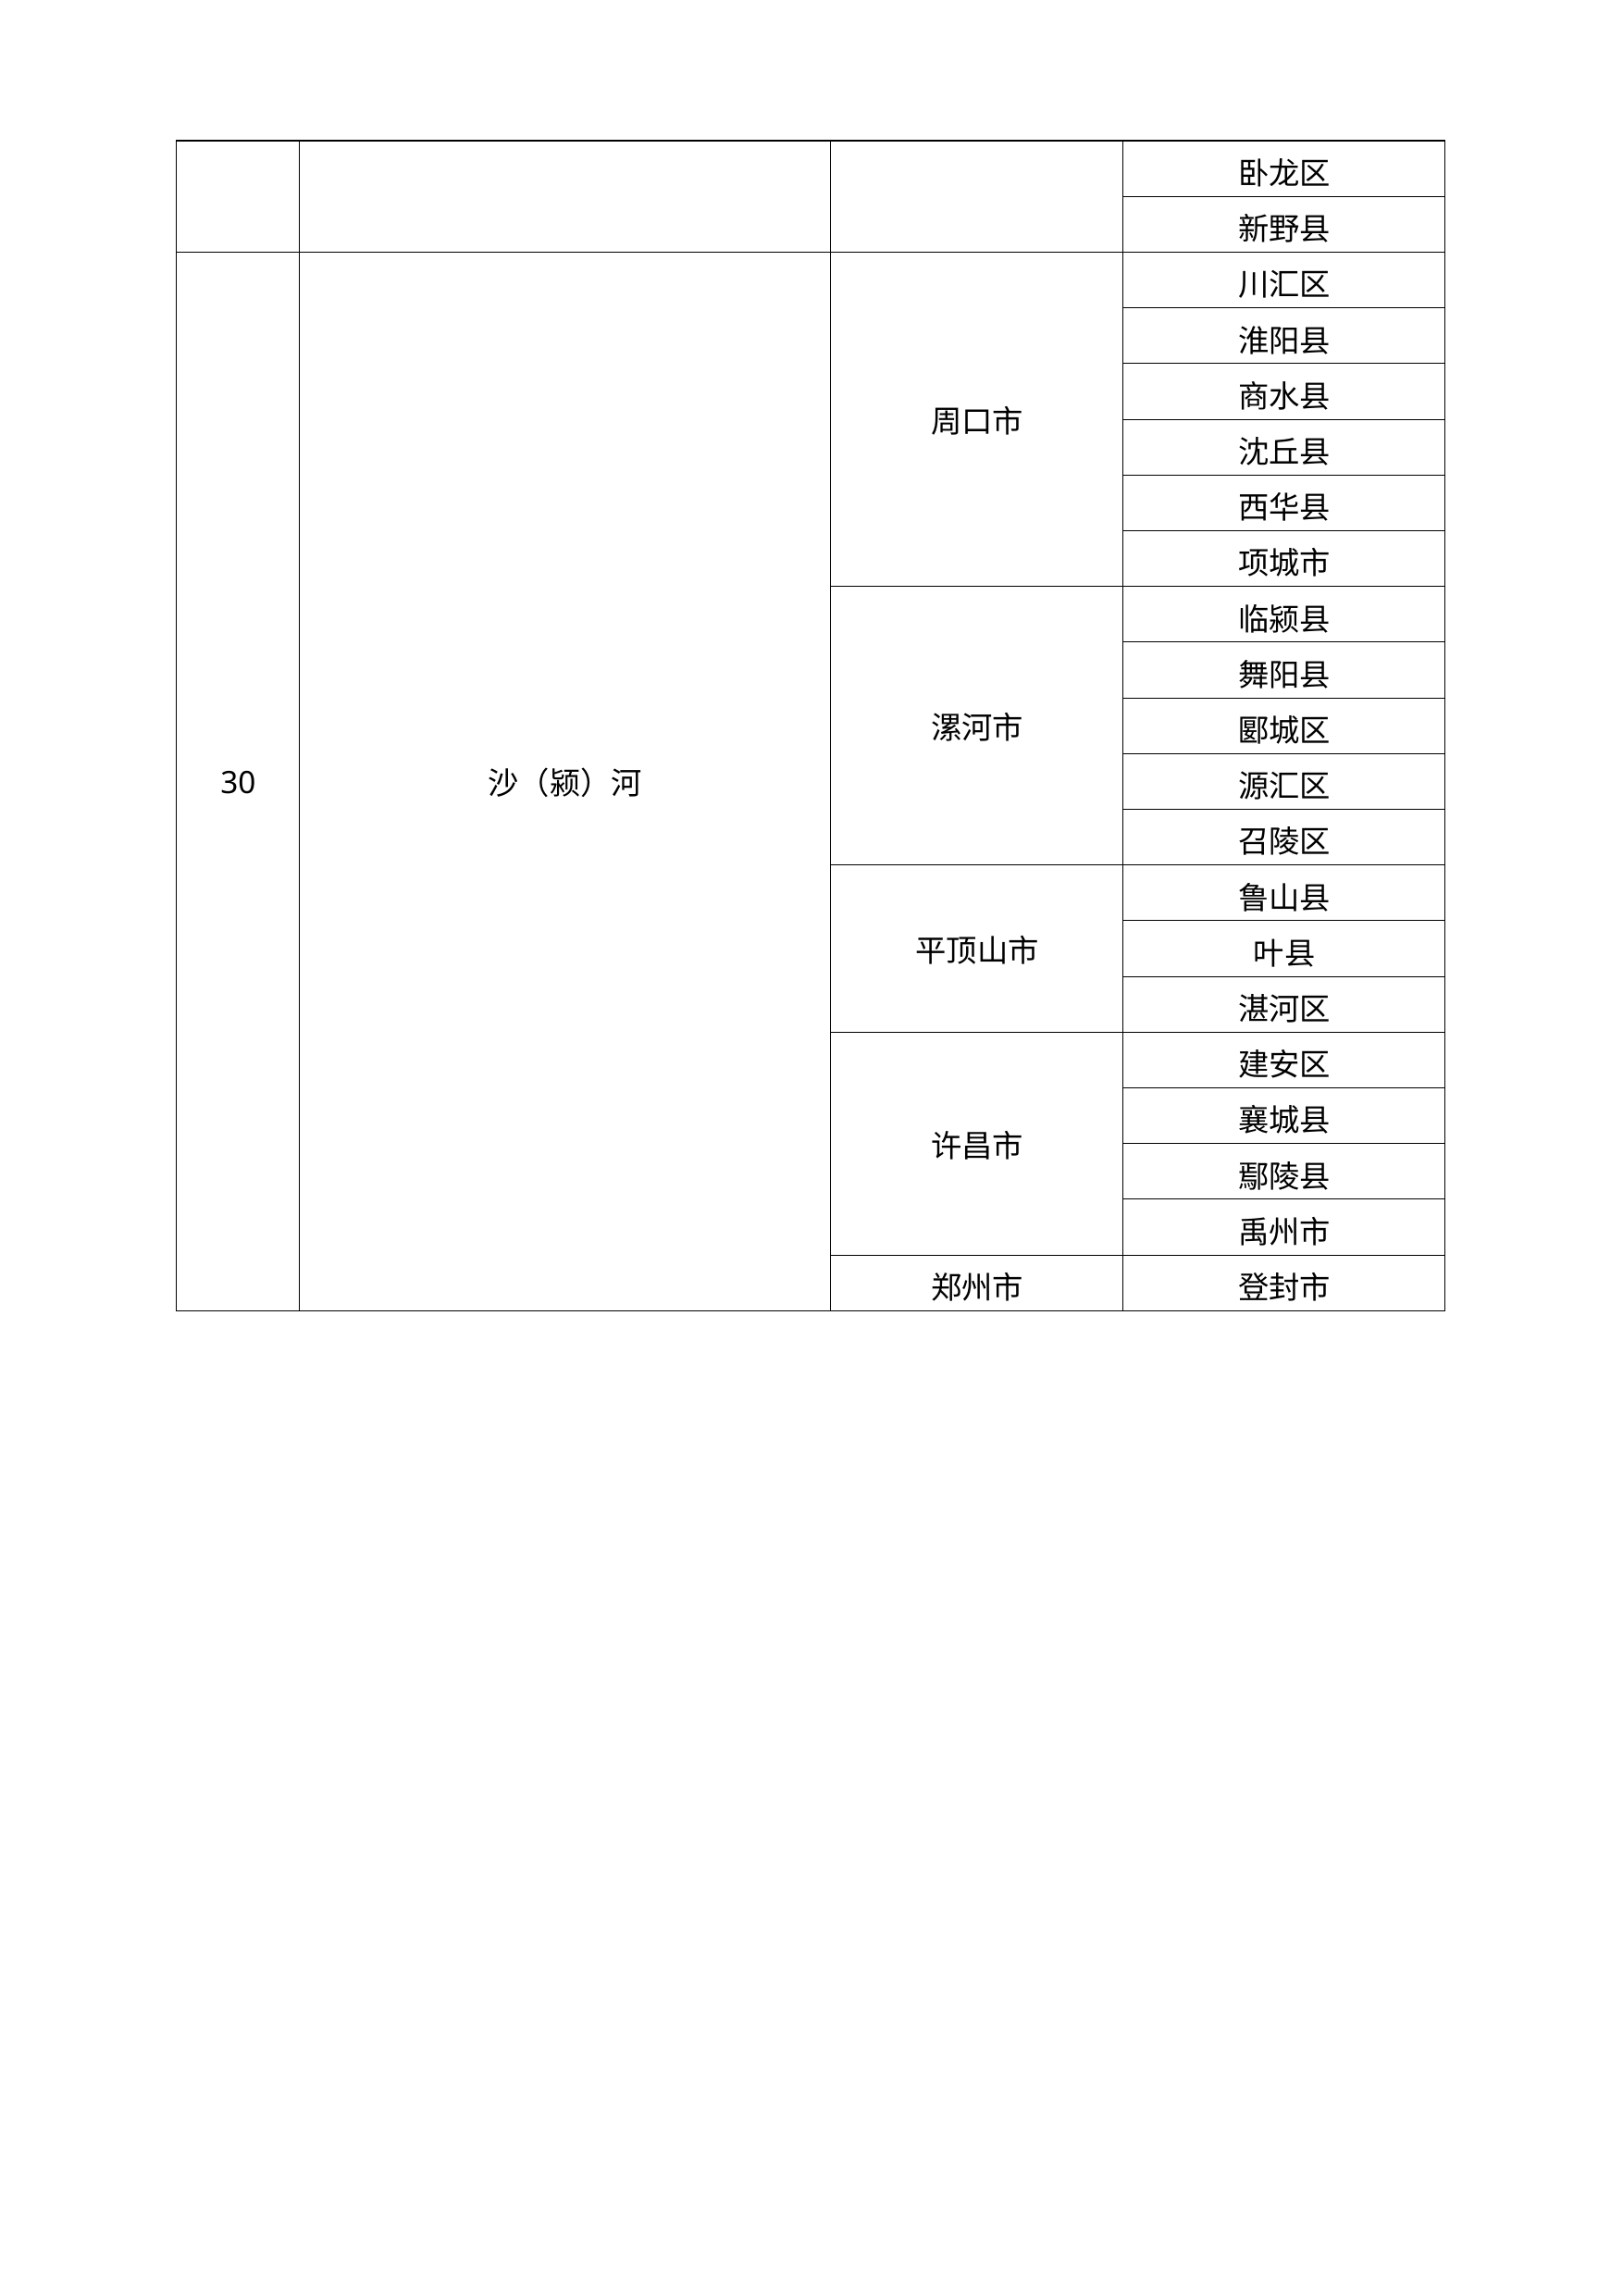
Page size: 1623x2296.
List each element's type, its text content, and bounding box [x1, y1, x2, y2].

table_cell 登封市 [1123, 1256, 1444, 1310]
table_cell 项城市 [1123, 531, 1444, 586]
table_cell 30 [177, 253, 299, 1310]
table_cell 平顶山市 [831, 865, 1122, 1032]
table_cell 湛河区 [1123, 977, 1444, 1032]
table_cell 襄城县 [1123, 1088, 1444, 1143]
table_cell 淮阳县 [1123, 308, 1444, 363]
table_cell 临颍县 [1123, 587, 1444, 641]
table_cell 鄢陵县 [1123, 1144, 1444, 1198]
table_cell 商水县 [1123, 364, 1444, 418]
table_cell 郾城区 [1123, 699, 1444, 753]
table_cell 建安区 [1123, 1033, 1444, 1087]
table_cell 郑州市 [831, 1256, 1122, 1310]
table_cell 禹州市 [1123, 1199, 1444, 1255]
table_cell 西华县 [1123, 476, 1444, 530]
table_cell 新野县 [1123, 197, 1444, 252]
table_cell 沈丘县 [1123, 420, 1444, 475]
table_cell 许昌市 [831, 1033, 1122, 1255]
table_cell 漯河市 [831, 587, 1122, 864]
table_cell 叶县 [1123, 921, 1444, 975]
table_cell 周口市 [831, 253, 1122, 586]
table_cell 源汇区 [1123, 754, 1444, 809]
table_cell 沙（颍）河 [300, 253, 830, 1310]
table_cell 舞阳县 [1123, 642, 1444, 697]
table_cell 川汇区 [1123, 253, 1444, 307]
table_cell 召陵区 [1123, 810, 1444, 864]
table_cell 卧龙区 [1123, 142, 1444, 196]
table_cell 鲁山县 [1123, 865, 1444, 920]
